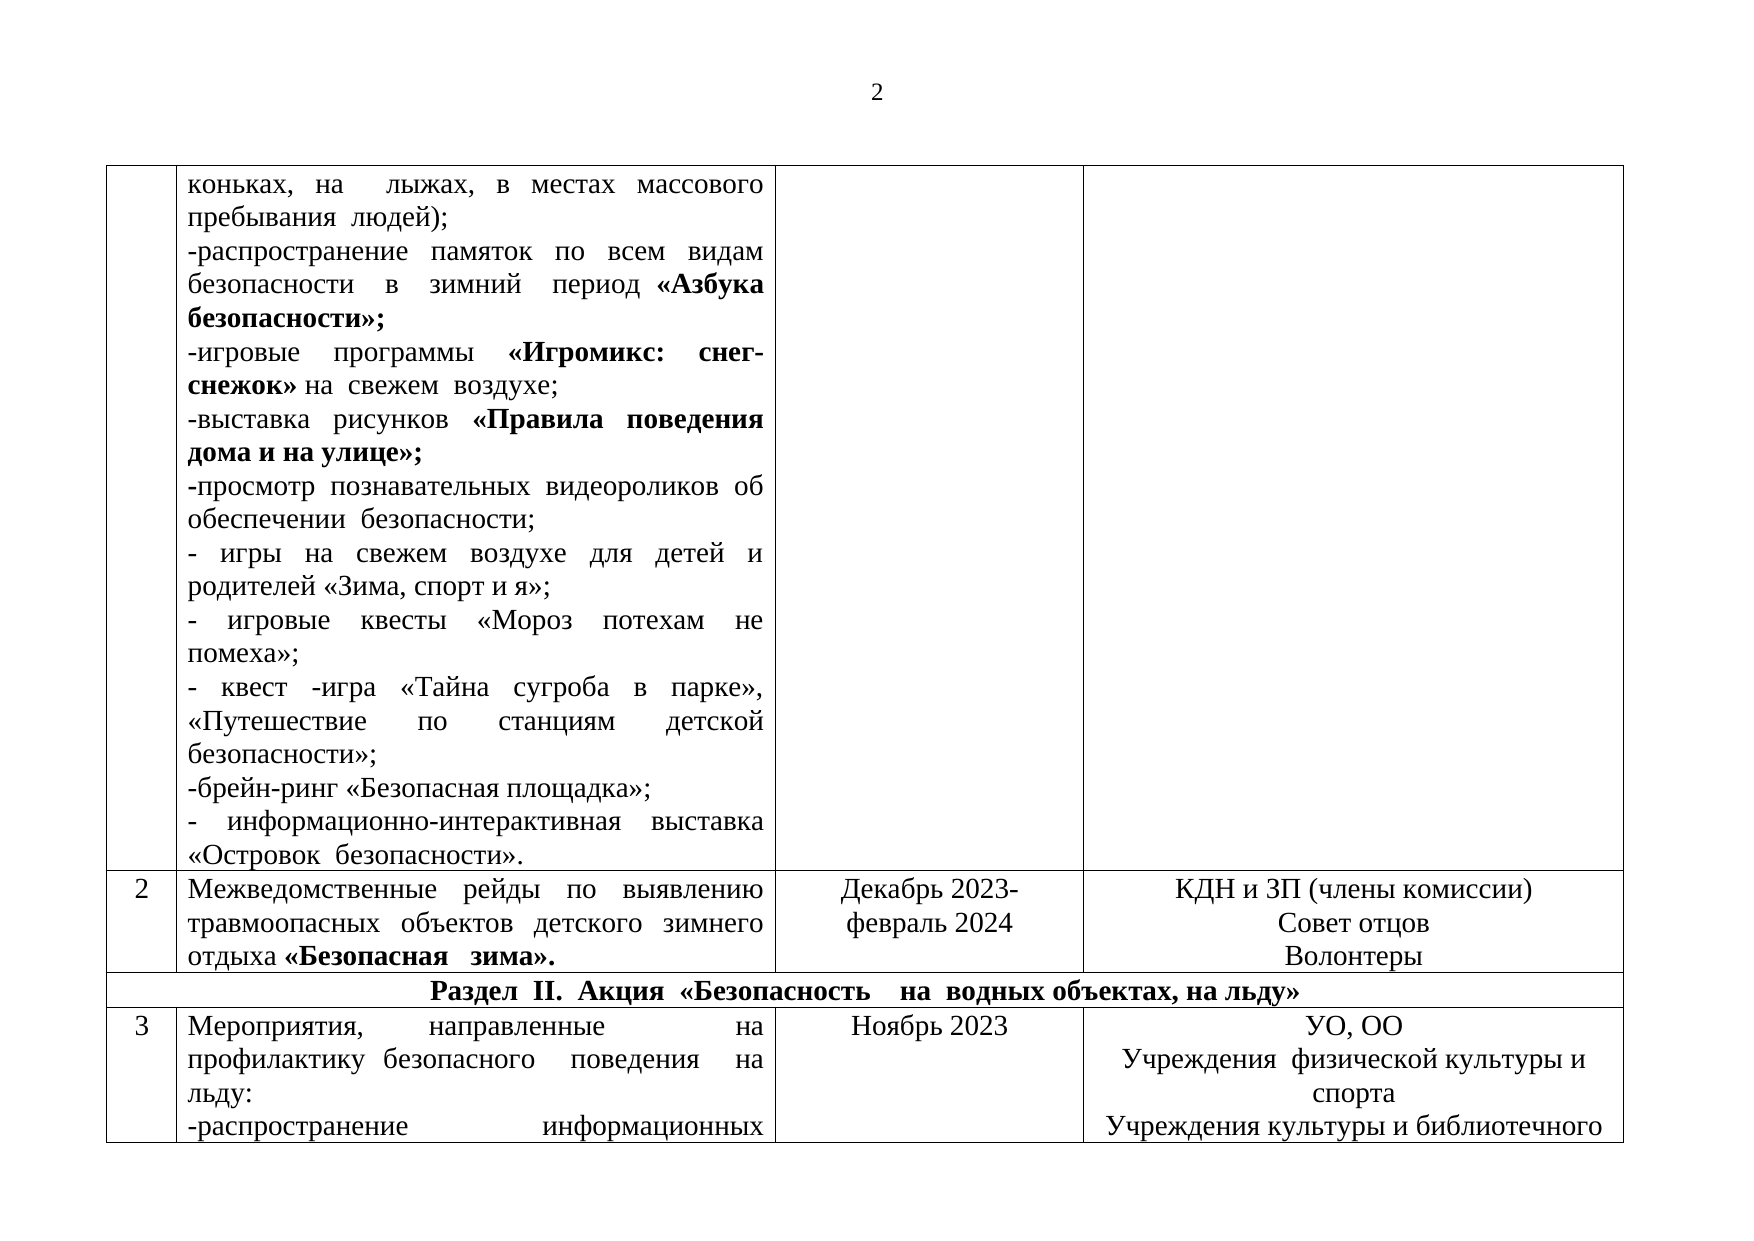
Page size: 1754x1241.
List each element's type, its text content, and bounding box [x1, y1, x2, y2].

table_cell Декабрь 2023- февраль 2024 [776, 871, 1083, 972]
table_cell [177, 166, 775, 870]
table_cell Ноябрь 2023 [776, 1008, 1083, 1142]
table_cell КДН и ЗП (члены комиссии) Совет отцов Волонтеры [1084, 871, 1623, 972]
table_cell 3 [107, 1008, 176, 1142]
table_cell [776, 166, 1083, 870]
table_cell Раздел II. Акция «Безопасность на водных объектах, на льду» [107, 973, 1623, 1007]
table_cell 2 [107, 871, 176, 972]
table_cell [1084, 166, 1623, 870]
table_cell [177, 1008, 775, 1142]
table_cell 1 [107, 166, 176, 870]
table_cell Межведомственные рейды по выявлению травмоопасных объектов детского зимнего отдыха «Безопасная зима». [177, 871, 775, 972]
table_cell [1084, 1008, 1623, 1142]
